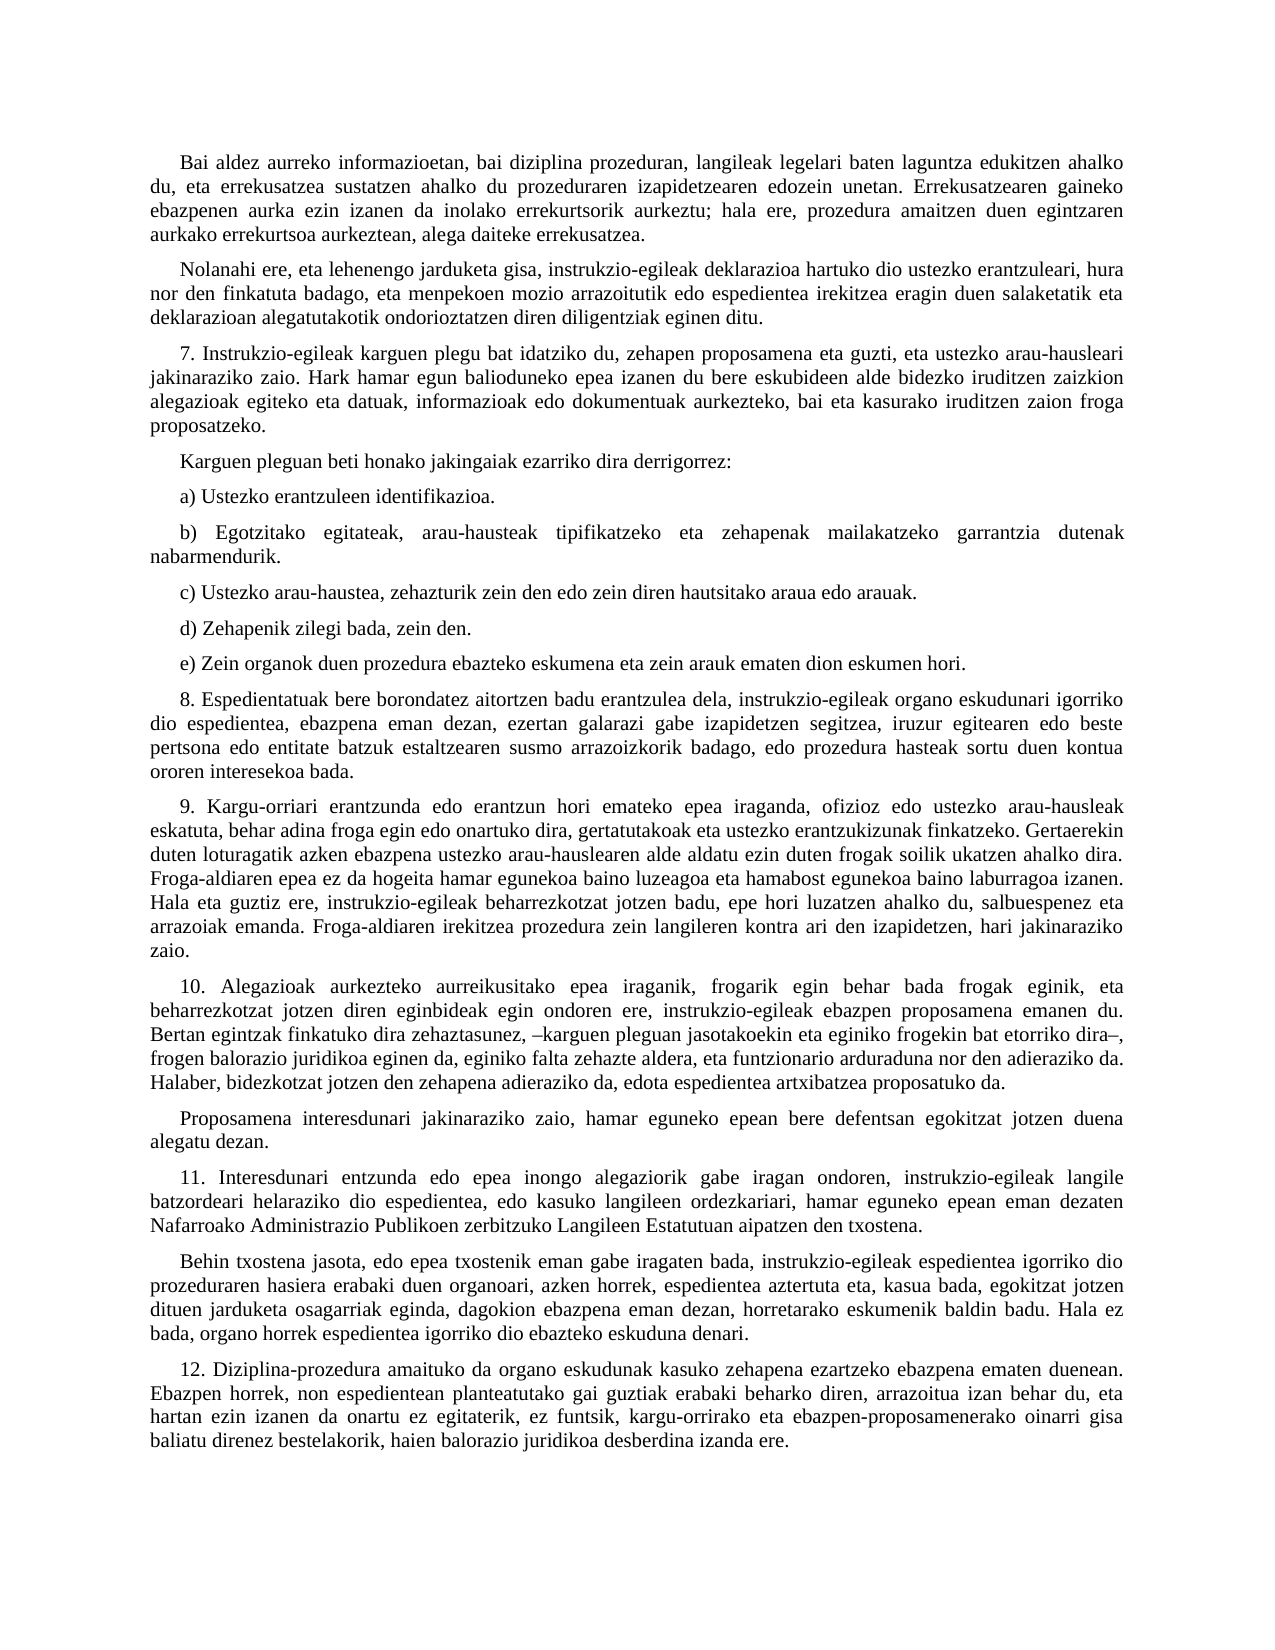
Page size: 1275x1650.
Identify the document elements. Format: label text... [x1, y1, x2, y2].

text 12. Diziplina-prozedura amaituko da organo eskudunak kasuko zehapena ezartzeko ebazpena ematen duenean. Ebazpen horrek, non espedientean planteatutako gai guztiak erabaki beharko diren, arrazoitua izan behar du, eta hartan ezin izanen da onartu ez egitaterik, ez funtsik, kargu-orrirako eta ebazpen-proposamenerako oinarri gisa baliatu direnez bestelakorik, haien balorazio juridikoa desberdina izanda ere. [150, 1357, 1125, 1453]
text b) Egotzitako egitateak, arau-hausteak tipifikatzeko eta zehapenak mailakatzeko garrantzia dutenak nabarmendurik. [150, 520, 1125, 568]
text Behin txostena jasota, edo epea txostenik eman gabe iragaten bada, instrukzio-egileak espedientea igorriko dio prozeduraren hasiera erabaki duen organoari, azken horrek, espedientea aztertuta eta, kasua bada, egokitzat jotzen dituen jarduketa osagarriak eginda, dagokion ebazpena eman dezan, horretarako eskumenik baldin badu. Hala ez bada, organo horrek espedientea igorriko dio ebazteko eskuduna denari. [150, 1249, 1125, 1345]
text Bai aldez aurreko informazioetan, bai diziplina prozeduran, langileak legelari baten laguntza edukitzen ahalko du, eta errekusatzea sustatzen ahalko du prozeduraren izapidetzearen edozein unetan. Errekusatzearen gaineko ebazpenen aurka ezin izanen da inolako errekurtsorik aurkeztu; hala ere, prozedura amaitzen duen egintzaren aurkako errekurtsoa aurkeztean, alega daiteke errekusatzea. [150, 150, 1125, 246]
text Karguen pleguan beti honako jakingaiak ezarriko dira derrigorrez: [150, 449, 1125, 473]
text 11. Interesdunari entzunda edo epea inongo alegaziorik gabe iragan ondoren, instrukzio-egileak langile batzordeari helaraziko dio espedientea, edo kasuko langileen ordezkariari, hamar eguneko epean eman dezaten Nafarroako Administrazio Publikoen zerbitzuko Langileen Estatutuan aipatzen den txostena. [150, 1166, 1125, 1237]
text d) Zehapenik zilegi bada, zein den. [150, 616, 1125, 640]
text 7. Instrukzio-egileak karguen plegu bat idatziko du, zehapen proposamena eta guzti, eta ustezko arau-hausleari jakinaraziko zaio. Hark hamar egun balioduneko epea izanen du bere eskubideen alde bidezko iruditzen zaizkion alegazioak egiteko eta datuak, informazioak edo dokumentuak aurkezteko, bai eta kasurako iruditzen zaion froga proposatzeko. [150, 341, 1125, 437]
text e) Zein organok duen prozedura ebazteko eskumena eta zein arauk ematen dion eskumen hori. [150, 651, 1125, 675]
text 9. Kargu-orriari erantzunda edo erantzun hori emateko epea iraganda, ofizioz edo ustezko arau-hausleak eskatuta, behar adina froga egin edo onartuko dira, gertatutakoak eta ustezko erantzukizunak finkatzeko. Gertaerekin duten loturagatik azken ebazpena ustezko arau-hauslearen alde aldatu ezin duten frogak soilik ukatzen ahalko dira. Froga-aldiaren epea ez da hogeita hamar egunekoa baino luzeagoa eta hamabost egunekoa baino laburragoa izanen. Hala eta guztiz ere, instrukzio-egileak beharrezkotzat jotzen badu, epe hori luzatzen ahalko du, salbuespenez eta arrazoiak emanda. Froga-aldiaren irekitzea prozedura zein langileren kontra ari den izapidetzen, hari jakinaraziko zaio. [150, 795, 1125, 962]
text Proposamena interesdunari jakinaraziko zaio, hamar eguneko epean bere defentsan egokitzat jotzen duena alegatu dezan. [150, 1106, 1125, 1154]
text c) Ustezko arau-haustea, zehazturik zein den edo zein diren hautsitako araua edo arauak. [150, 580, 1125, 604]
text 10. Alegazioak aurkezteko aurreikusitako epea iraganik, frogarik egin behar bada frogak eginik, eta beharrezkotzat jotzen diren eginbideak egin ondoren ere, instrukzio-egileak ebazpen proposamena emanen du. Bertan egintzak finkatuko dira zehaztasunez, –karguen pleguan jasotakoekin eta eginiko frogekin bat etorriko dira–, frogen balorazio juridikoa eginen da, eginiko falta zehazte aldera, eta funtzionario arduraduna nor den adieraziko da. Halaber, bidezkotzat jotzen den zehapena adieraziko da, edota espedientea artxibatzea proposatuko da. [150, 974, 1125, 1094]
text a) Ustezko erantzuleen identifikazioa. [150, 484, 1125, 508]
text Nolanahi ere, eta lehenengo jarduketa gisa, instrukzio-egileak deklarazioa hartuko dio ustezko erantzuleari, hura nor den finkatuta badago, eta menpekoen mozio arrazoitutik edo espedientea irekitzea eragin duen salaketatik eta deklarazioan alegatutakotik ondorioztatzen diren diligentziak eginen ditu. [150, 258, 1125, 329]
text 8. Espedientatuak bere borondatez aitortzen badu erantzulea dela, instrukzio-egileak organo eskudunari igorriko dio espedientea, ebazpena eman dezan, ezertan galarazi gabe izapidetzen segitzea, iruzur egitearen edo beste pertsona edo entitate batzuk estaltzearen susmo arrazoizkorik badago, edo prozedura hasteak sortu duen kontua ororen interesekoa bada. [150, 687, 1125, 783]
